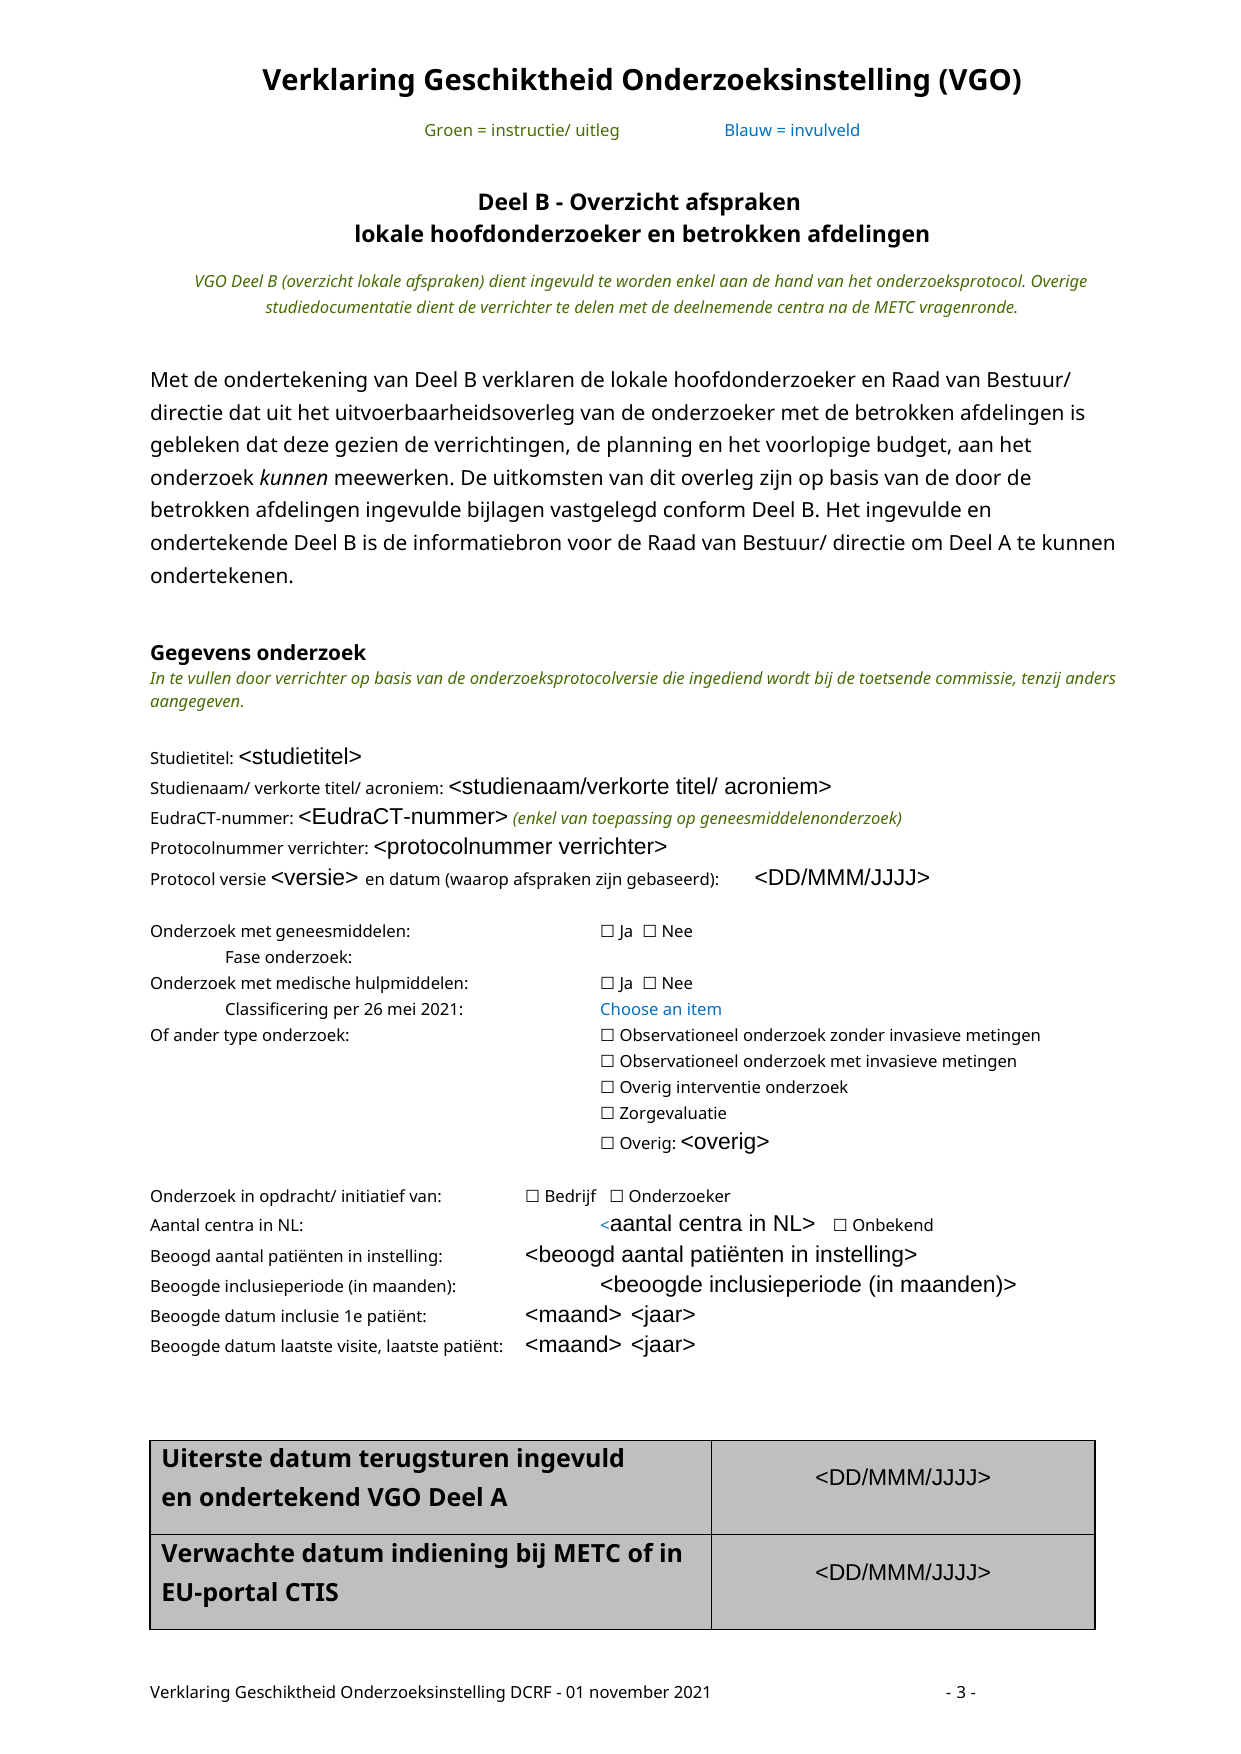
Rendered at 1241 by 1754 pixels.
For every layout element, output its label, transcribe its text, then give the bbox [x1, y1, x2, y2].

table_cell [712, 1535, 1094, 1629]
table_header Uiterste datum terugsturen ingevuld en ondertekend VGO Deel A [151, 1441, 711, 1534]
text Gegevens onderzoek [150, 638, 1134, 667]
text VGO Deel B (overzicht lokale afspraken) dient ingevuld te worden enkel aan de hand van het onderzoeksprotocol. Overige studiedocumentatie dient de verrichter te delen met de deelnemende centra na de METC vragenronde. [150, 269, 1134, 318]
text Protocol versie en datum (waarop afspraken zijn gebaseerd): [150, 863, 1134, 890]
text Classificering per 26 mei 2021: [150, 998, 1134, 1021]
text Protocolnummer verrichter: [150, 833, 1134, 859]
table_header [712, 1441, 1094, 1534]
text Observationeel onderzoek met invasieve metingen [600, 1050, 1134, 1073]
text Overig: [600, 1128, 1134, 1154]
text Onderzoek met geneesmiddelen: Ja Nee [150, 920, 1134, 942]
text Aantal centra in NL: < Onbekend [150, 1210, 1134, 1237]
text Beoogde datum inclusie 1e patiënt: [150, 1301, 1134, 1327]
text Overig interventie onderzoek [600, 1076, 1134, 1099]
text Met de ondertekening van Deel B verklaren de lokale hoofdonderzoeker en Raad van Bestuur/ directie dat uit het uitvoerbaarheidsoverleg van de onderzoeker met de betrokken afdelingen is gebleken dat deze gezien de verrichtingen, de planning en het voorlopige budget, aan het onderzoek kunnen meewerken. De uitkomsten van dit overleg zijn op basis van de door de betrokken afdelingen ingevulde bijlagen vastgelegd conform Deel B. Het ingevulde en ondertekende Deel B is de informatiebron voor de Raad van Bestuur/ directie om Deel A te kunnen ondertekenen. [150, 338, 1134, 589]
text Beoogde inclusieperiode (in maanden): [150, 1271, 1134, 1297]
text Beoogd aantal patiënten in instelling: [150, 1241, 1134, 1267]
text Zorgevaluatie [600, 1102, 1134, 1125]
text Fase onderzoek: [150, 946, 1134, 968]
text Groen = instructie/ uitleg Blauw = invulveld Deel B - Overzicht afspraken lokale hoofdonderzoeker en betrokken afdelingen [150, 118, 1134, 249]
text Of ander type onderzoek: Observationeel onderzoek zonder invasieve metingen [150, 1024, 1134, 1047]
text EudraCT-nummer: (enkel van toepassing op geneesmiddelenonderzoek) [150, 803, 1134, 829]
text Onderzoek met medische hulpmiddelen: Ja Nee [150, 972, 1134, 994]
text Studietitel: [150, 743, 1134, 769]
text In te vullen door verrichter op basis van de onderzoeksprotocolversie die ingediend wordt bij de toetsende commissie, tenzij anders aangegeven. [150, 667, 1134, 712]
table_cell Verwachte datum indiening bij METC of in EU-portal CTIS [151, 1535, 711, 1629]
text Beoogde datum laatste visite, laatste patiënt: [150, 1331, 1134, 1357]
text Studienaam/ verkorte titel/ acroniem: [150, 773, 1134, 799]
text Onderzoek in opdracht/ initiatief van: Bedrijf Onderzoeker [150, 1184, 1134, 1207]
